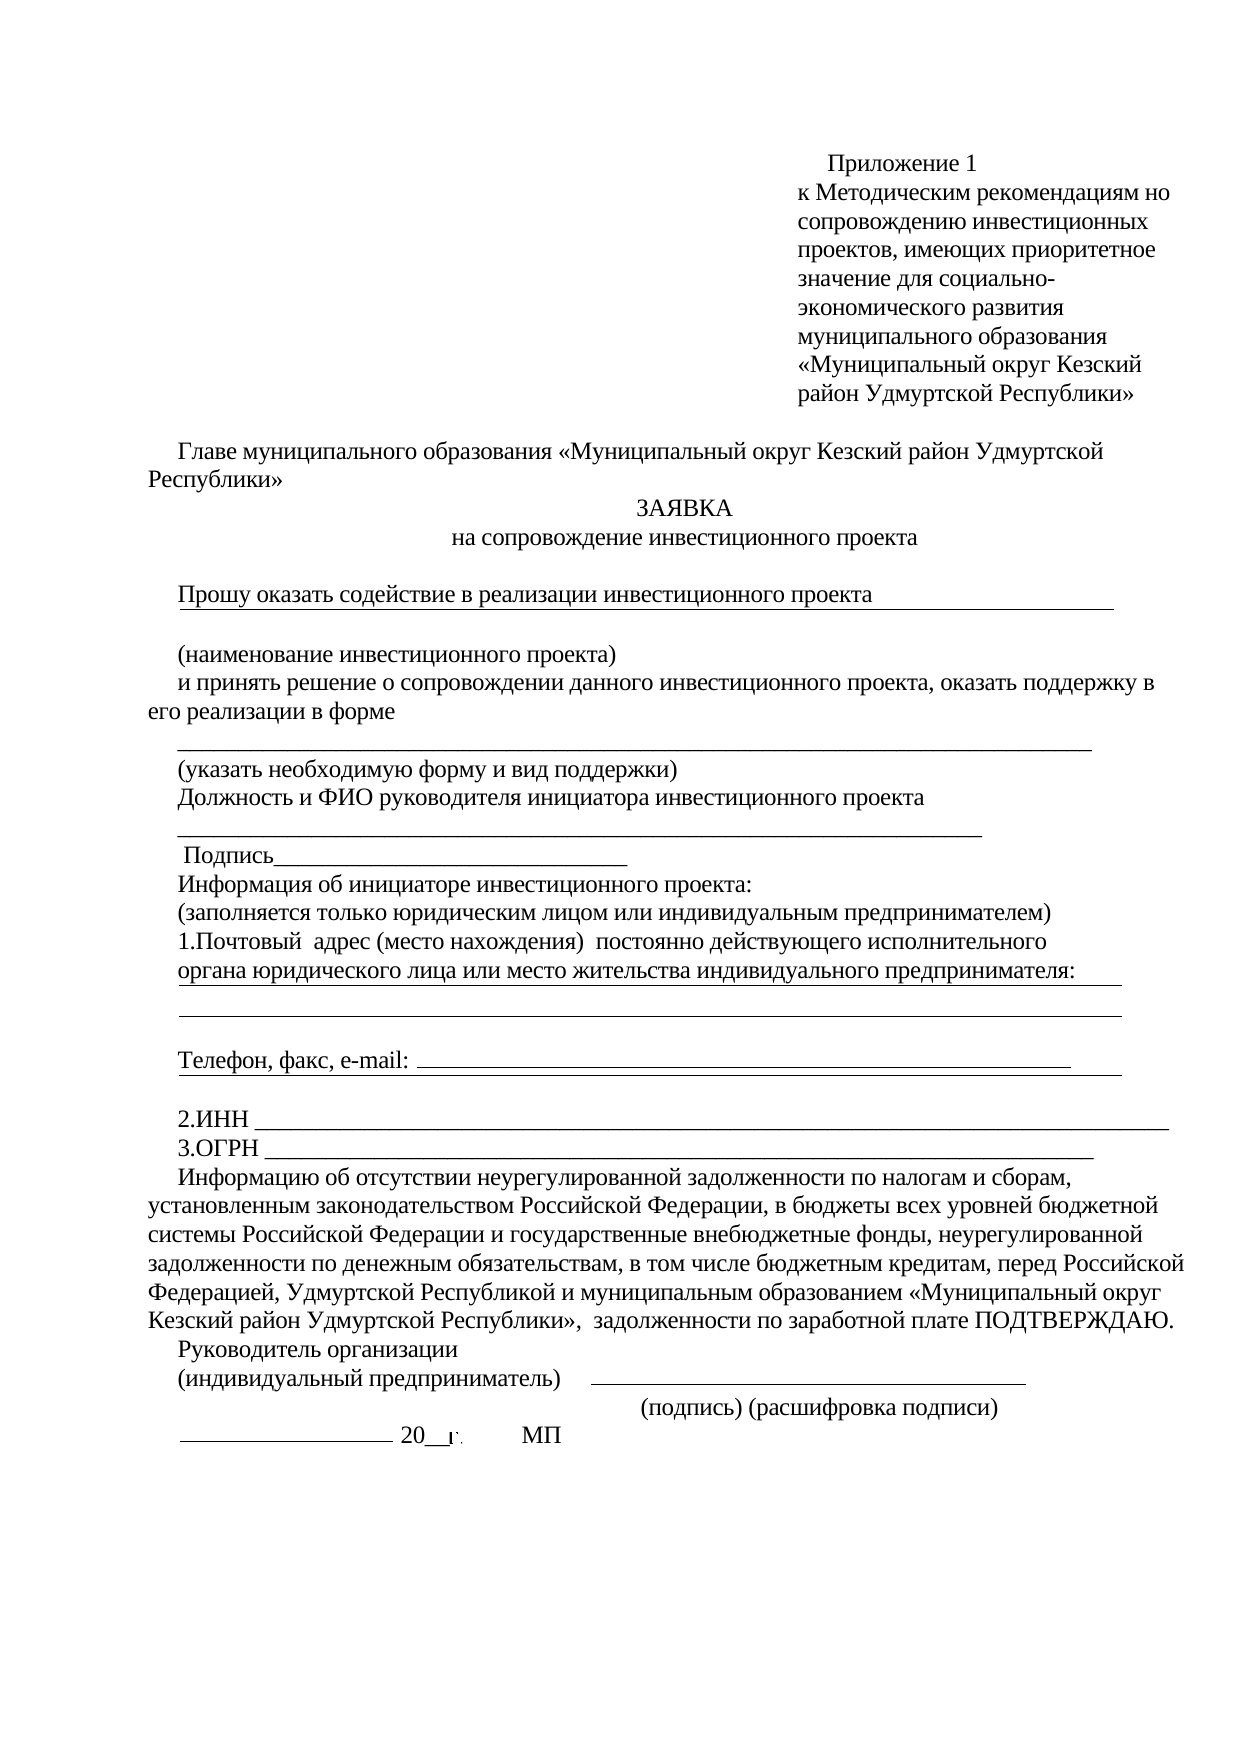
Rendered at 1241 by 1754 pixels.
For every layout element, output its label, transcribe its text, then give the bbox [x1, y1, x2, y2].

text (указать необходимую форму и вид поддержки) [148, 754, 1192, 782]
text __________________________________________________________________ [148, 811, 1192, 840]
text Руководитель организации [148, 1334, 1192, 1363]
text Главе муниципального образования «Муниципальный округ Кезский район Удмуртской Республики» [148, 436, 1192, 493]
text Приложение 1 [797, 148, 1192, 177]
picture [449, 1432, 463, 1444]
text (подпись) (расшифровка подписи) [148, 1392, 1192, 1420]
text ___________________________________________________________________________ [148, 725, 1192, 754]
text Информацию об отсутствии неурегулированной задолженности по налогам и сборам, установленным законодательством Российской Федерации, в бюджеты всех уровней бюджетной системы Российской Федерации и государственные внебюджетные фонды, неурегулированной задолженности по денежным обязательствам, в том числе бюджетным кредитам, перед Российской Федерацией, Удмуртской Республикой и муниципальным образованием «Муниципальный округ Кезский район Удмуртской Республики», задолженности по заработной плате ПОДТВЕРЖДАЮ. [148, 1162, 1192, 1334]
text органа юридического лица или место жительства индивидуального предпринимателя: [148, 955, 1192, 984]
text ЗАЯВКА [148, 493, 1192, 522]
text Телефон, факс, e-mail: [148, 1045, 1192, 1073]
text (наименование инвестиционного проекта) [148, 639, 1192, 667]
text Информация об инициаторе инвестиционного проекта: [148, 869, 1192, 897]
text 1.Почтовый адрес (место нахождения) постоянно действующего исполнительного [148, 926, 1192, 955]
text к Методическим рекомендациям но сопровождению инвестиционных проектов, имеющих приоритетное значение для социально-экономического развития муниципального образования «Муниципальный округ Кезский район Удмуртской Республики» [797, 177, 1192, 407]
text 3.ОГРН ____________________________________________________________________ [148, 1133, 1192, 1162]
text Прошу оказать содействие в реализации инвестиционного проекта [148, 579, 1192, 608]
text и принять решение о сопровождении данного инвестиционного проекта, оказать поддержку в его реализации в форме [148, 667, 1192, 725]
text (заполняется только юридическим лицом или индивидуальным предпринимателем) [148, 897, 1192, 926]
text Должность и ФИО руководителя инициатора инвестиционного проекта [148, 782, 1192, 811]
text 20__ МП [148, 1420, 1192, 1451]
text на сопровождение инвестиционного проекта [148, 522, 1192, 551]
text 2.ИНН ___________________________________________________________________________ [148, 1104, 1192, 1133]
text (индивидуальный предприниматель) [148, 1363, 1192, 1392]
text Подпись_____________________________ [148, 840, 1192, 869]
